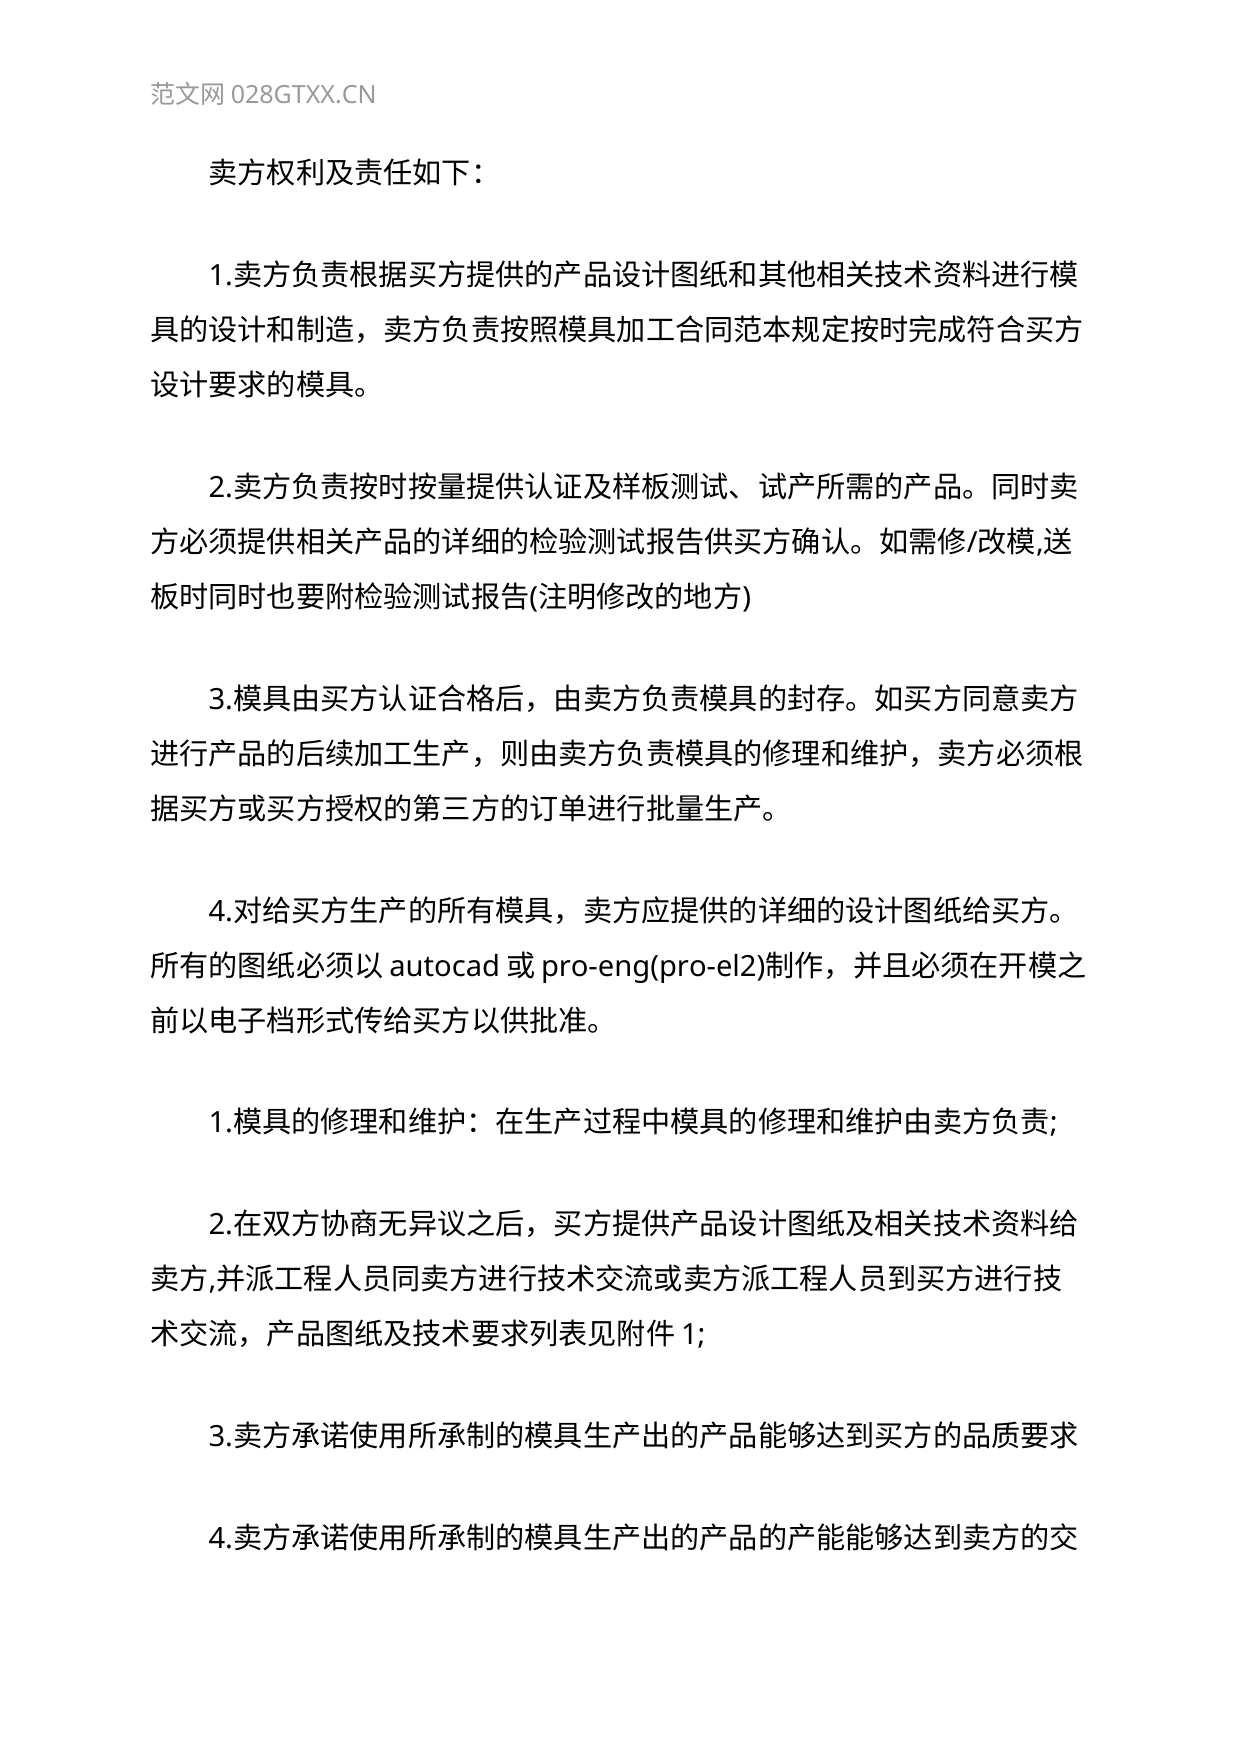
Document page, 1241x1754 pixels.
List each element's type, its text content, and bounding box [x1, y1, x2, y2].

text 4.对给买方生产的所有模具，卖方应提供的详细的设计图纸给买方。所有的图纸必须以autocad或pro-eng(pro-el2)制作，并且必须在开模之前以电子档形式传给买方以供批准。 [150, 887, 1090, 1039]
text 2.卖方负责按时按量提供认证及样板测试、试产所需的产品。同时卖方必须提供相关产品的详细的检验测试报告供买方确认。如需修/改模,送板时同时也要附检验测试报告(注明修改的地方) [150, 463, 1090, 616]
text 3.模具由买方认证合格后，由卖方负责模具的封存。如买方同意卖方进行产品的后续加工生产，则由卖方负责模具的修理和维护，卖方必须根据买方或买方授权的第三方的订单进行批量生产。 [150, 675, 1090, 828]
text 1.模具的修理和维护：在生产过程中模具的修理和维护由卖方负责; [150, 1099, 1090, 1141]
text 3.卖方承诺使用所承制的模具生产出的产品能够达到买方的品质要求 [150, 1413, 1090, 1455]
text 卖方权利及责任如下： [150, 150, 1090, 192]
text 2.在双方协商无异议之后，买方提供产品设计图纸及相关技术资料给卖方,并派工程人员同卖方进行技术交流或卖方派工程人员到买方进行技术交流，产品图纸及技术要求列表见附件1; [150, 1201, 1090, 1353]
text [150, 1515, 1090, 1557]
text 1.卖方负责根据买方提供的产品设计图纸和其他相关技术资料进行模具的设计和制造，卖方负责按照模具加工合同范本规定按时完成符合买方设计要求的模具。 [150, 252, 1090, 404]
